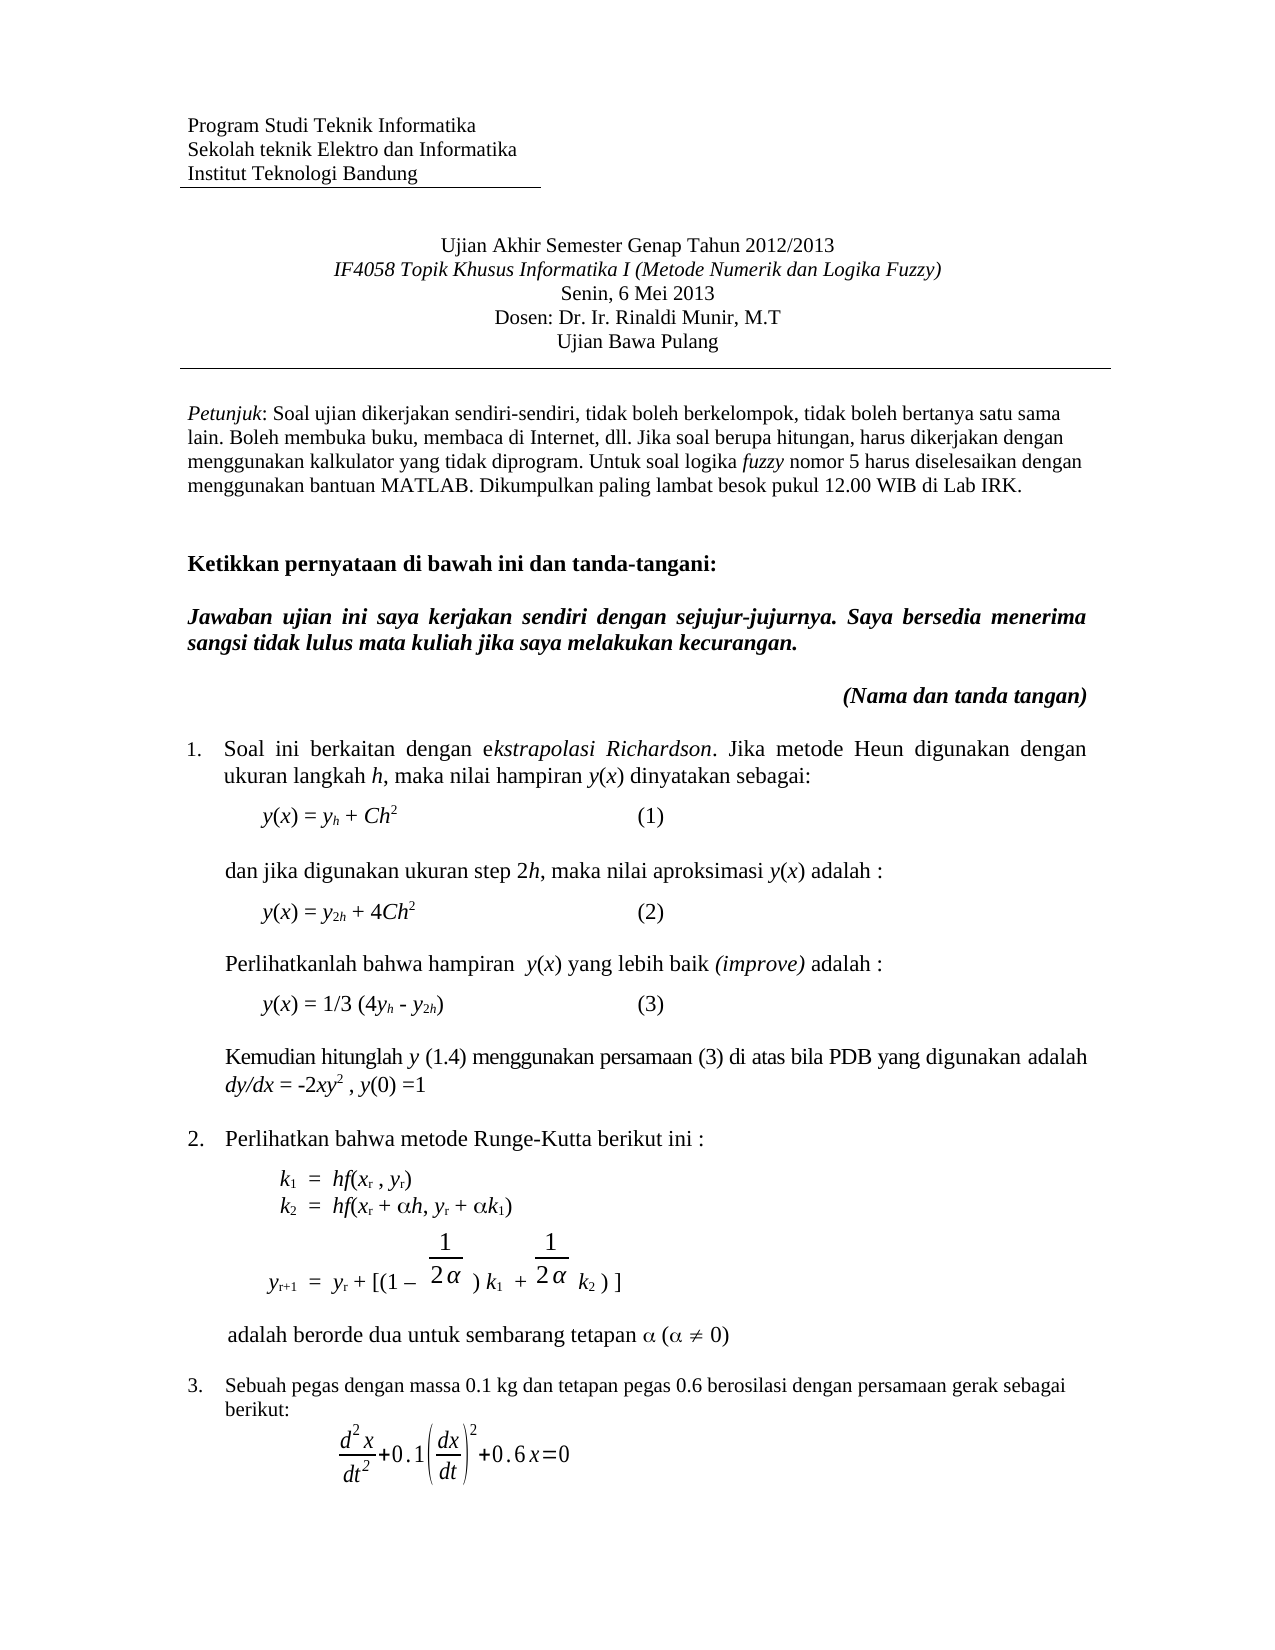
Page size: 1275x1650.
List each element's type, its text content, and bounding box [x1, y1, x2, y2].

subtitle IF4058 Topik Khusus Informatika I (Metode Numerik dan Logika Fuzzy) [187, 257, 1087, 281]
list Sebuah pegas dengan massa 0.1 kg dan tetapan pegas 0.6 berosilasi dengan persamaan gerak sebagai berikut: [187, 1373, 1087, 1421]
text Jawaban ujian ini saya kerjakan sendiri dengan sejujur-jujurnya. Saya bersedia menerima sangsi tidak lulus mata kuliah jika saya melakukan kecurangan. [187, 603, 1087, 656]
text (Nama dan tanda tangan) [187, 682, 1087, 708]
list y(x) = yh + Ch2 (1) [187, 802, 1087, 829]
text adalah berorde dua untuk sembarang tetapan ( 0) [186, 1321, 1087, 1347]
list y(x) = 1/3 (4yh - y2h) (3) [187, 990, 1087, 1017]
list Perlihatkanlah bahwa hampiran y(x) yang lebih baik (improve) adalah : [225, 950, 1087, 977]
text Ujian Akhir Semester Genap Tahun 2012/2013 [187, 233, 1087, 257]
list Kemudian hitunglah y (1.4) menggunakan persamaan (3) di atas bila PDB yang digunakan adalah dy/dx = -2xy2 , y(0) =1 [225, 1043, 1087, 1097]
text k1 = hf(xr , yr) [187, 1165, 1087, 1191]
text Petunjuk: Soal ujian dikerjakan sendiri-sendiri, tidak boleh berkelompok, tidak boleh bertanya satu sama lain. Boleh membuka buku, membaca di Internet, dll. Jika soal berupa hitungan, harus dikerjakan dengan menggunakan kalkulator yang tidak diprogram. Untuk soal logika fuzzy nomor 5 harus diselesaikan dengan menggunakan bantuan MATLAB. Dikumpulkan paling lambat besok pukul 12.00 WIB di Lab IRK. [187, 401, 1087, 497]
text Sekolah teknik Elektro dan Informatika [187, 137, 1087, 161]
text Program Studi Teknik Informatika [187, 112, 1087, 137]
text k2 = hf(xr + h, yr + k1) [187, 1192, 1087, 1219]
list Soal ini berkaitan dengan ekstrapolasi Richardson. Jika metode Heun digunakan dengan ukuran langkah h, maka nilai hampiran y(x) dinyatakan sebagai: [186, 735, 1087, 789]
text Ketikkan pernyataan di bawah ini dan tanda-tangani: [187, 550, 1087, 577]
list Perlihatkan bahwa metode Runge-Kutta berikut ini : [187, 1124, 1087, 1151]
text Ujian Bawa Pulang [187, 329, 1087, 353]
list y(x) = y2h + 4Ch2 (2) [187, 898, 1087, 924]
list dan jika digunakan ukuran step 2h, maka nilai aproksimasi y(x) adalah : [225, 858, 1087, 884]
text Institut Teknologi Bandung [187, 161, 1087, 185]
text yr+1 = yr + [(1 – ) k1 + k2 ) ] [187, 1228, 1087, 1294]
text Dosen: Dr. Ir. Rinaldi Munir, M.T [187, 305, 1087, 329]
text Senin, 6 Mei 2013 [187, 281, 1087, 305]
